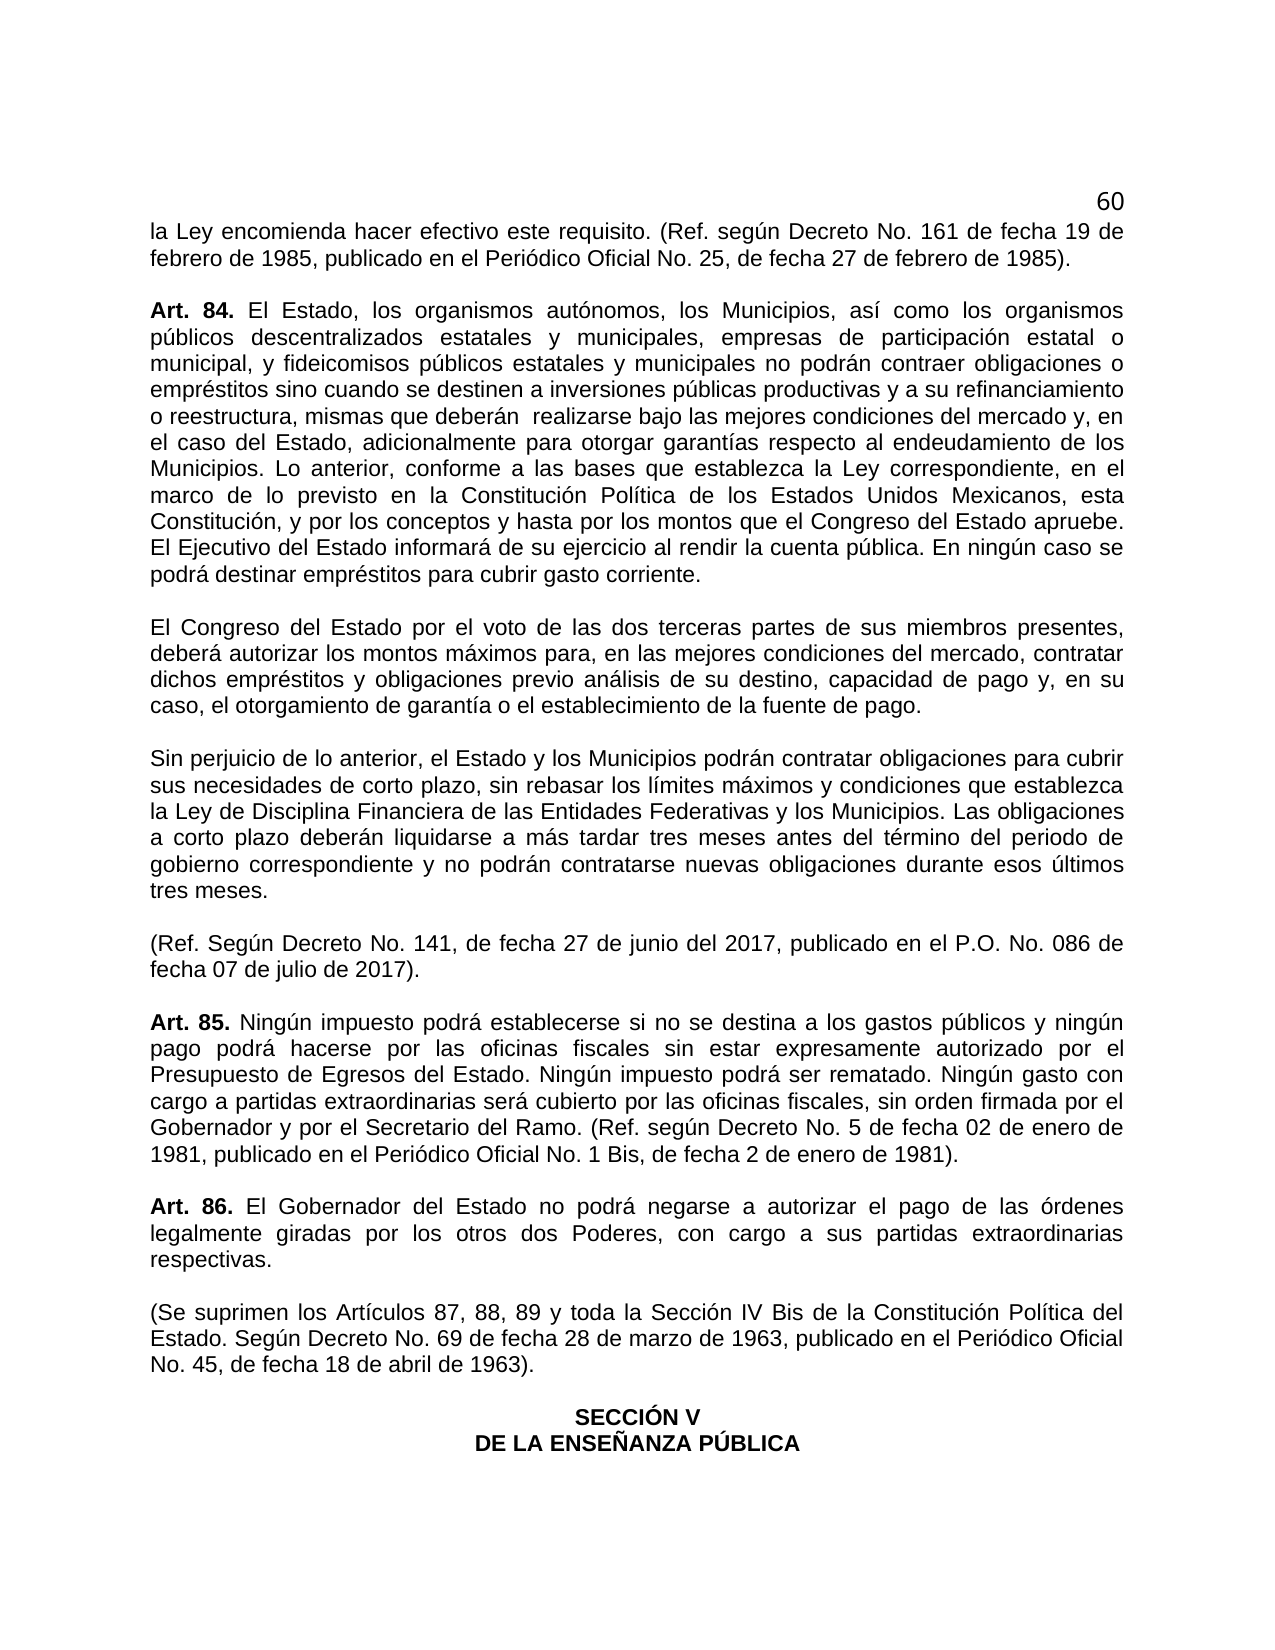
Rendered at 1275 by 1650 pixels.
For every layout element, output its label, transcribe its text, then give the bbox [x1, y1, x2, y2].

text (Se suprimen los Artículos 87, 88, 89 y toda la Sección IV Bis de la Constitución Política del Estado. Según Decreto No. 69 de fecha 28 de marzo de 1963, publicado en el Periódico Oficial No. 45, de fecha 18 de abril de 1963). [150, 1299, 1125, 1378]
text DE LA ENSEÑANZA PÚBLICA [150, 1430, 1125, 1457]
text Art. 85. Ningún impuesto podrá establecerse si no se destina a los gastos públicos y ningún pago podrá hacerse por las oficinas fiscales sin estar expresamente autorizado por el Presupuesto de Egresos del Estado. Ningún impuesto podrá ser rematado. Ningún gasto con cargo a partidas extraordinarias será cubierto por las oficinas fiscales, sin orden firmada por el Gobernador y por el Secretario del Ramo. (Ref. según Decreto No. 5 de fecha 02 de enero de 1981, publicado en el Periódico Oficial No. 1 Bis, de fecha 2 de enero de 1981). [150, 1009, 1125, 1167]
text Art. 84. El Estado, los organismos autónomos, los Municipios, así como los organismos públicos descentralizados estatales y municipales, empresas de participación estatal o municipal, y fideicomisos públicos estatales y municipales no podrán contraer obligaciones o empréstitos sino cuando se destinen a inversiones públicas productivas y a su refinanciamiento o reestructura, mismas que deberán realizarse bajo las mejores condiciones del mercado y, en el caso del Estado, adicionalmente para otorgar garantías respecto al endeudamiento de los Municipios. Lo anterior, conforme a las bases que establezca la Ley correspondiente, en el marco de lo previsto en la Constitución Política de los Estados Unidos Mexicanos, esta Constitución, y por los conceptos y hasta por los montos que el Congreso del Estado apruebe. El Ejecutivo del Estado informará de su ejercicio al rendir la cuenta pública. En ningún caso se podrá destinar empréstitos para cubrir gasto corriente. [150, 297, 1125, 587]
text SECCIÓN V [150, 1404, 1125, 1430]
text Sin perjuicio de lo anterior, el Estado y los Municipios podrán contratar obligaciones para cubrir sus necesidades de corto plazo, sin rebasar los límites máximos y condiciones que establezca la Ley de Disciplina Financiera de las Entidades Federativas y los Municipios. Las obligaciones a corto plazo deberán liquidarse a más tardar tres meses antes del término del periodo de gobierno correspondiente y no podrán contratarse nuevas obligaciones durante esos últimos tres meses. [150, 745, 1125, 903]
text El Congreso del Estado por el voto de las dos terceras partes de sus miembros presentes, deberá autorizar los montos máximos para, en las mejores condiciones del mercado, contratar dichos empréstitos y obligaciones previo análisis de su destino, capacidad de pago y, en su caso, el otorgamiento de garantía o el establecimiento de la fuente de pago. [150, 613, 1125, 719]
text (Ref. Según Decreto No. 141, de fecha 27 de junio del 2017, publicado en el P.O. No. 086 de fecha 07 de julio de 2017). [150, 930, 1125, 982]
text Art. 86. El Gobernador del Estado no podrá negarse a autorizar el pago de las órdenes legalmente giradas por los otros dos Poderes, con cargo a sus partidas extraordinarias respectivas. [150, 1193, 1125, 1272]
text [150, 184, 1125, 271]
